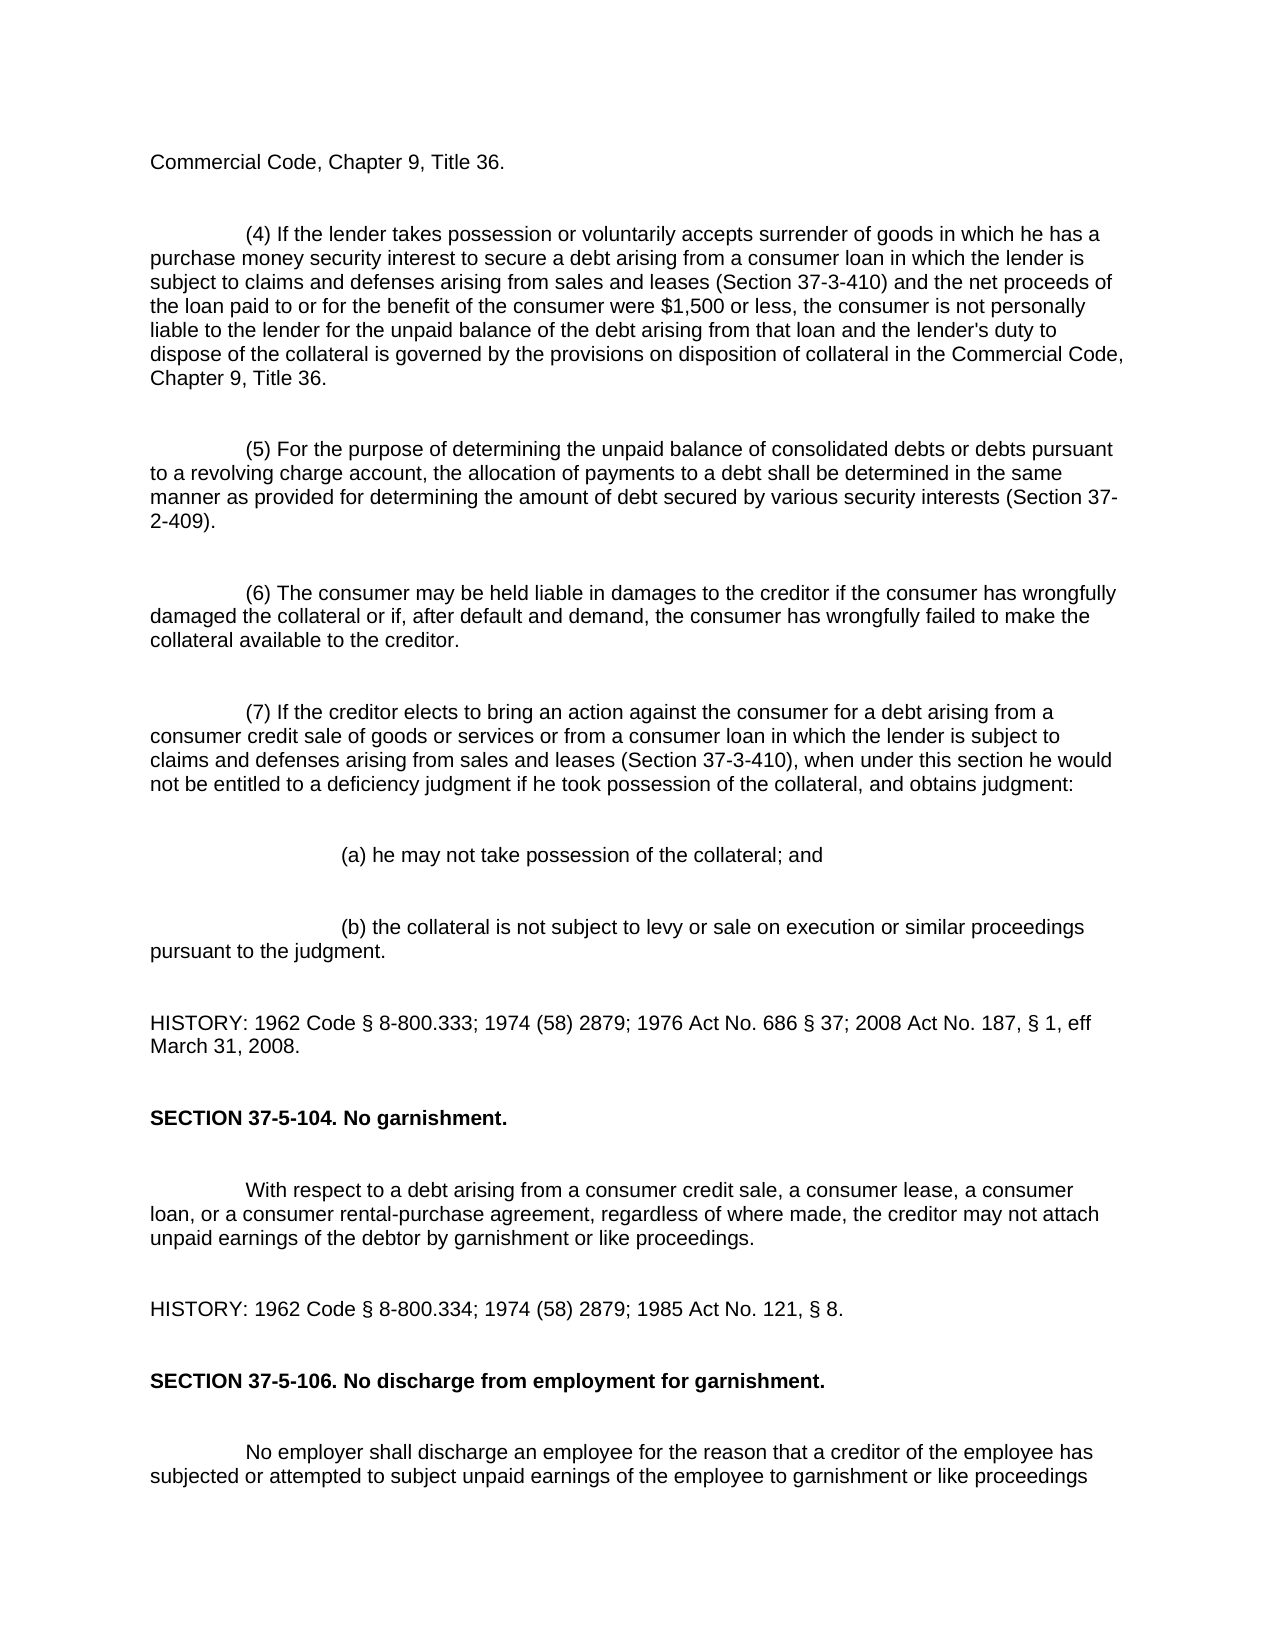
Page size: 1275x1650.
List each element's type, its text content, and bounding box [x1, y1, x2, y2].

text HISTORY: 1962 Code § 8-800.334; 1974 (58) 2879; 1985 Act No. 121, § 8. [150, 1297, 1125, 1344]
text (7) If the creditor elects to bring an action against the consumer for a debt arising from a consumer credit sale of goods or services or from a consumer loan in which the lender is subject to claims and defenses arising from sales and leases (Section 37-3-410), when under this section he would not be entitled to a deficiency judgment if he took possession of the collateral, and obtains judgment: [150, 700, 1125, 819]
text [150, 150, 1125, 198]
text (6) The consumer may be held liable in damages to the creditor if the consumer has wrongfully damaged the collateral or if, after default and demand, the consumer has wrongfully failed to make the collateral available to the creditor. [150, 580, 1125, 676]
text (b) the collateral is not subject to levy or sale on execution or similar proceedings pursuant to the judgment. [150, 915, 1125, 986]
text With respect to a debt arising from a consumer credit sale, a consumer lease, a consumer loan, or a consumer rental-purchase agreement, regardless of where made, the creditor may not attach unpaid earnings of the debtor by garnishment or like proceedings. [150, 1177, 1125, 1273]
text (4) If the lender takes possession or voluntarily accepts surrender of goods in which he has a purchase money security interest to secure a debt arising from a consumer loan in which the lender is subject to claims and defenses arising from sales and leases (Section 37-3-410) and the net proceeds of the loan paid to or for the benefit of the consumer were $1,500 or less, the consumer is not personally liable to the lender for the unpaid balance of the debt arising from that loan and the lender's duty to dispose of the collateral is governed by the provisions on disposition of collateral in the Commercial Code, Chapter 9, Title 36. [150, 222, 1125, 413]
text (5) For the purpose of determining the unpaid balance of consolidated debts or debts pursuant to a revolving charge account, the allocation of payments to a debt shall be determined in the same manner as provided for determining the amount of debt secured by various security interests (Section 37-2-409). [150, 437, 1125, 556]
text (a) he may not take possession of the collateral; and [150, 843, 1125, 891]
text HISTORY: 1962 Code § 8-800.333; 1974 (58) 2879; 1976 Act No. 686 § 37; 2008 Act No. 187, § 1, eff March 31, 2008. [150, 1010, 1125, 1082]
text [150, 1440, 1125, 1488]
text SECTION 37-5-104. No garnishment. [150, 1106, 1125, 1153]
text SECTION 37-5-106. No discharge from employment for garnishment. [150, 1368, 1125, 1416]
